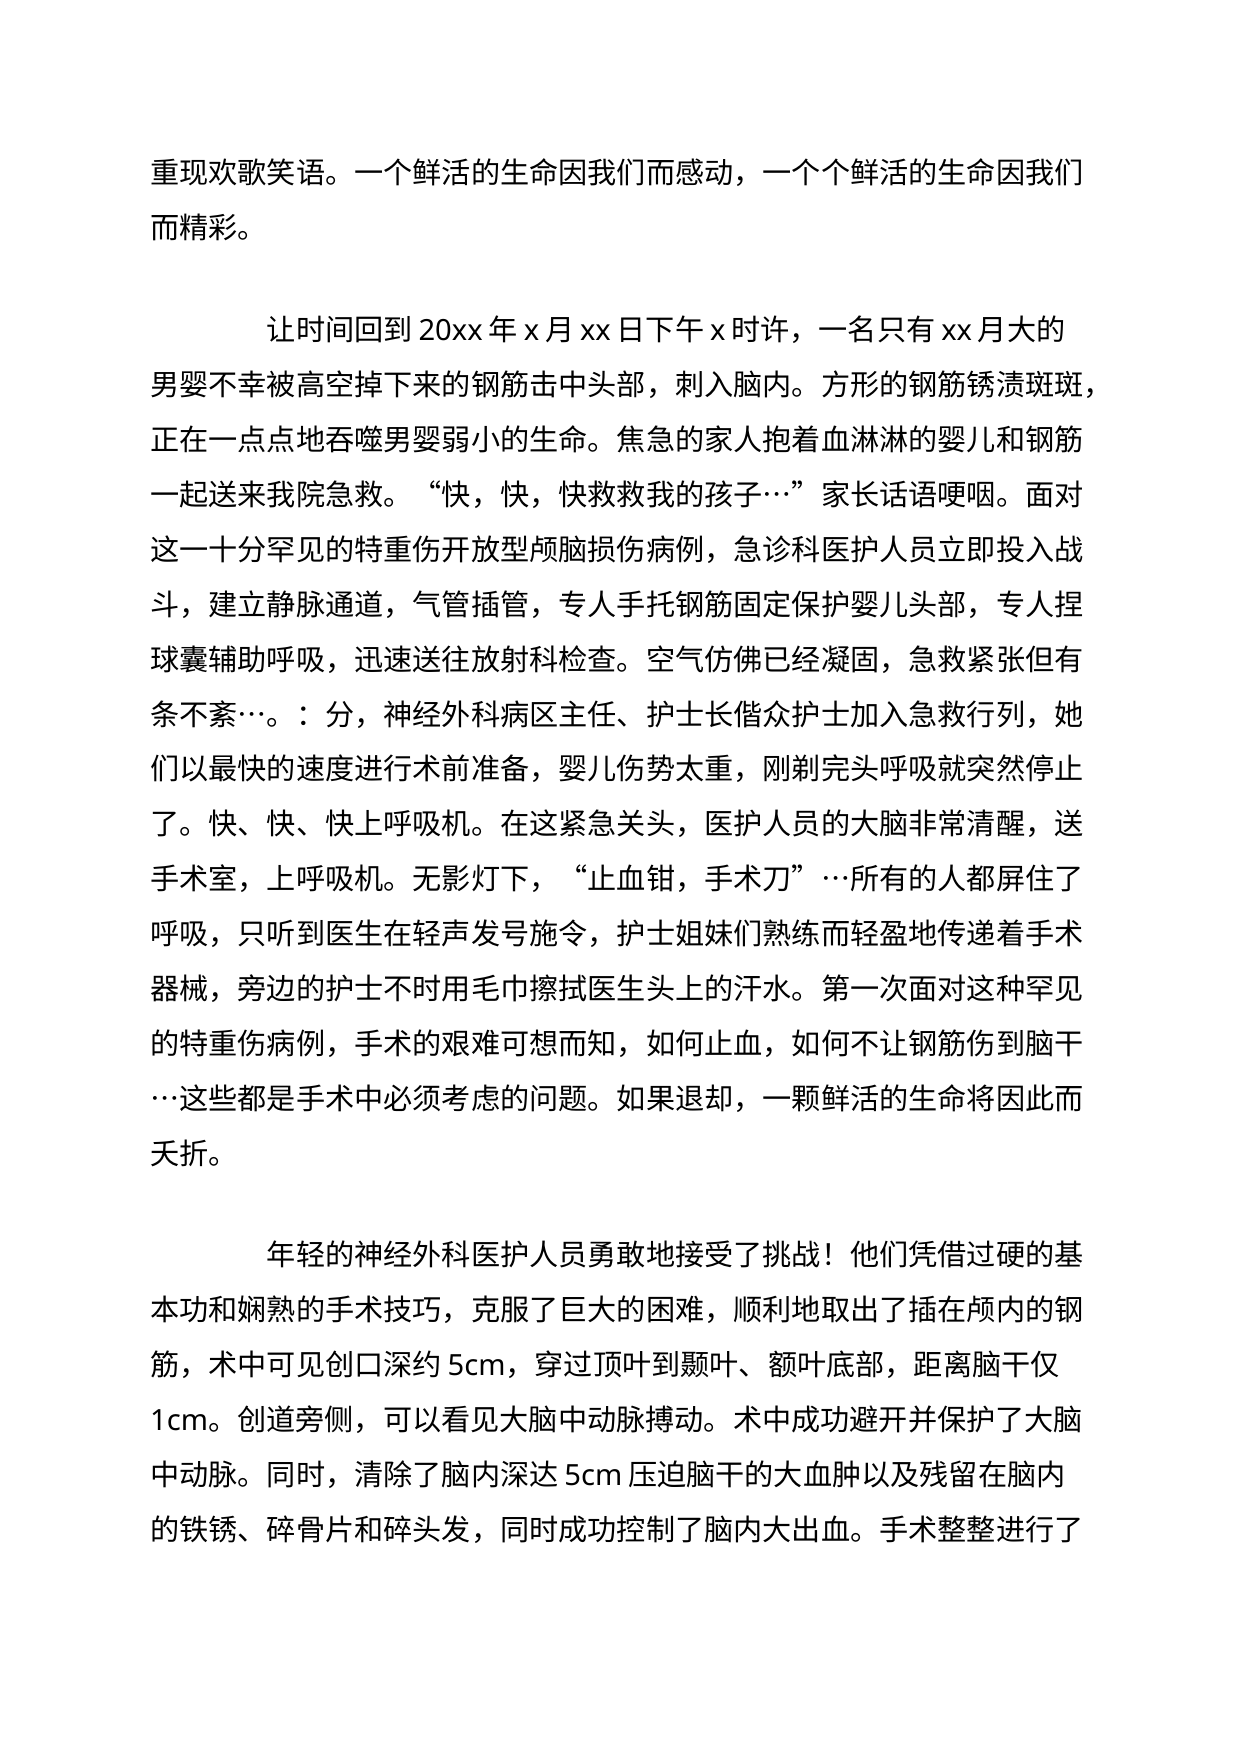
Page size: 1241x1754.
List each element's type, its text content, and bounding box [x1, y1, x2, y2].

text 让时间回到20xx年x月xx日下午x时许，一名只有xx月大的男婴不幸被高空掉下来的钢筋击中头部，刺入脑内。方形的钢筋锈渍斑斑，正在一点点地吞噬男婴弱小的生命。焦急的家人抱着血淋淋的婴儿和钢筋一起送来我院急救。“快，快，快救救我的孩子…”家长话语哽咽。面对这一十分罕见的特重伤开放型颅脑损伤病例，急诊科医护人员立即投入战斗，建立静脉通道，气管插管，专人手托钢筋固定保护婴儿头部，专人捏球囊辅助呼吸，迅速送往放射科检查。空气仿佛已经凝固，急救紧张但有条不紊…。：分，神经外科病区主任、护士长偕众护士加入急救行列，她们以最快的速度进行术前准备，婴儿伤势太重，刚剃完头呼吸就突然停止了。快、快、快上呼吸机。在这紧急关头，医护人员的大脑非常清醒，送手术室，上呼吸机。无影灯下，“止血钳，手术刀”…所有的人都屏住了呼吸，只听到医生在轻声发号施令，护士姐妹们熟练而轻盈地传递着手术器械，旁边的护士不时用毛巾擦拭医生头上的汗水。第一次面对这种罕见的特重伤病例，手术的艰难可想而知，如何止血，如何不让钢筋伤到脑干…这些都是手术中必须考虑的问题。如果退却，一颗鲜活的生命将因此而夭折。 [150, 307, 1090, 1172]
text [150, 1232, 1090, 1549]
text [150, 150, 1090, 247]
